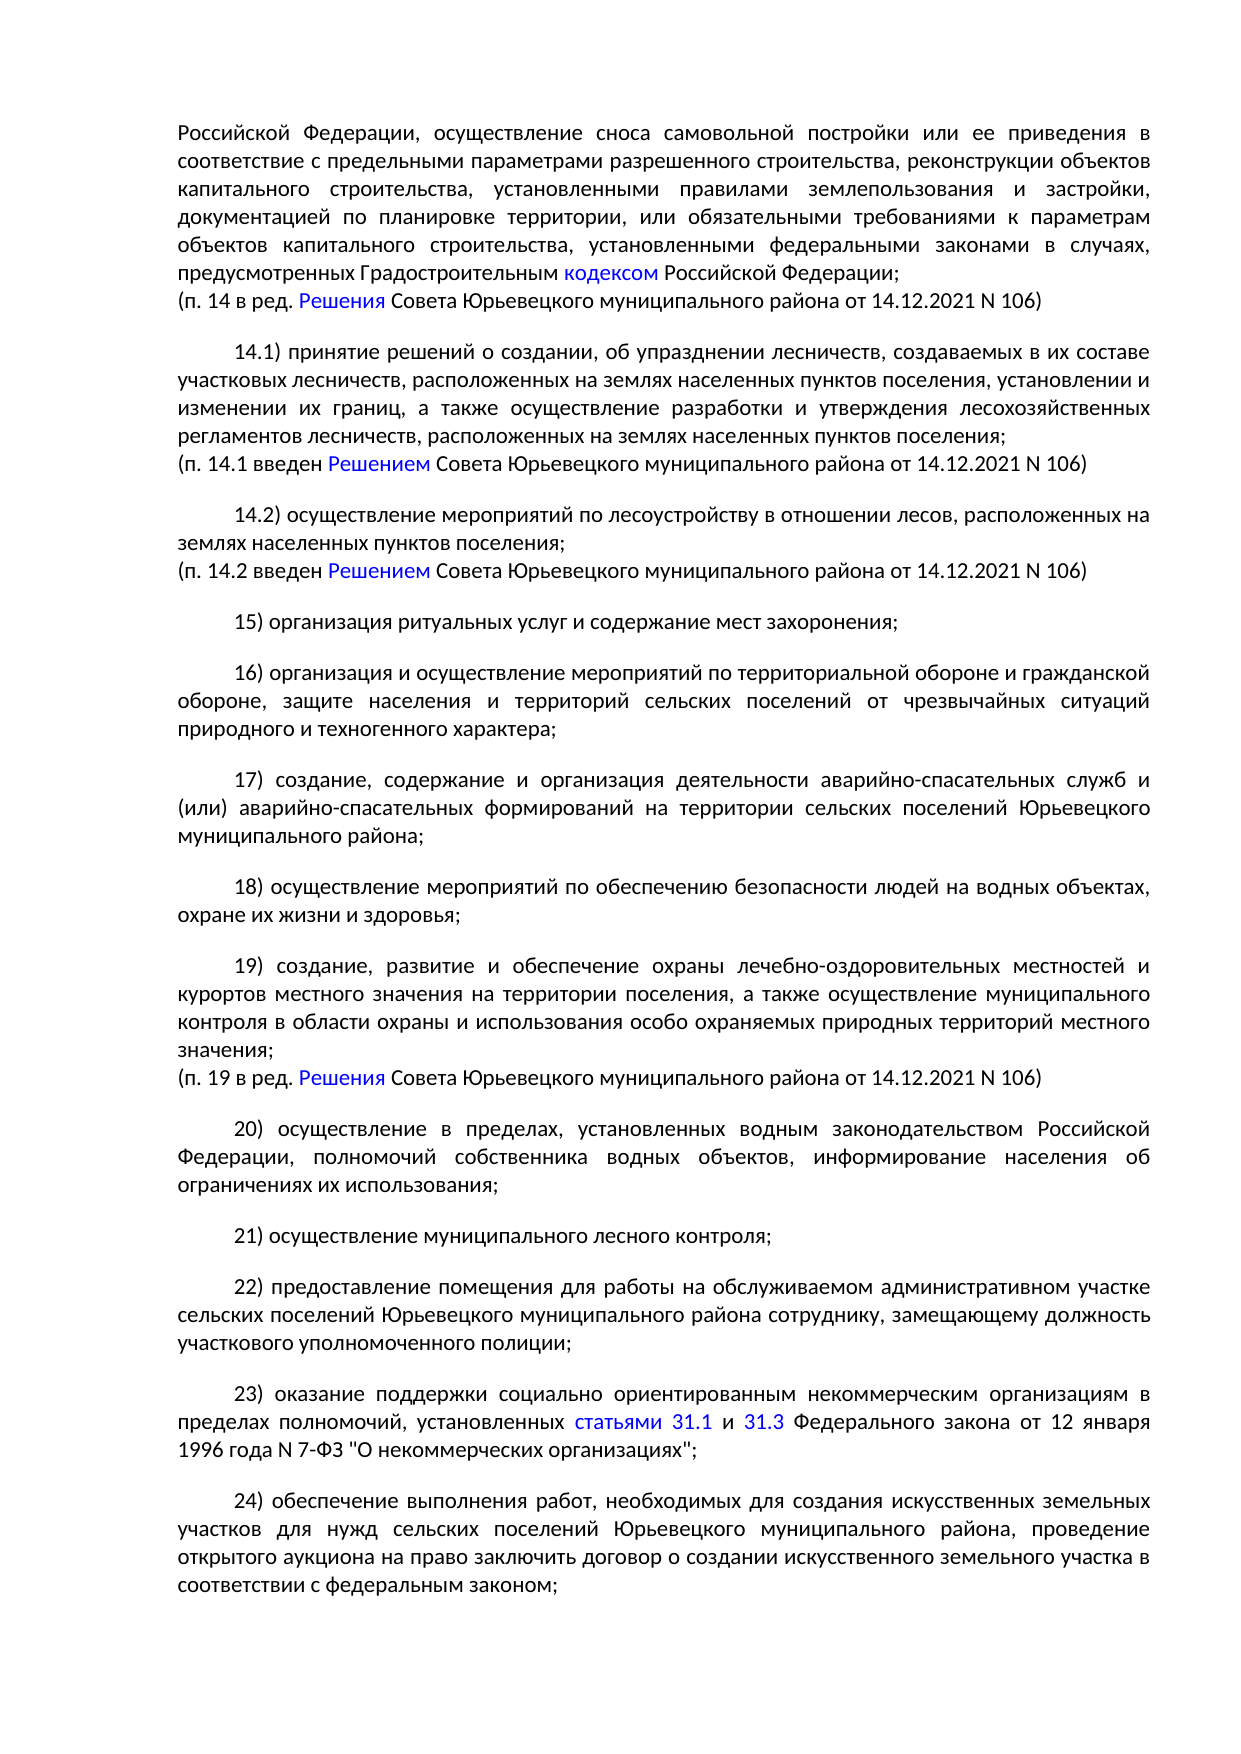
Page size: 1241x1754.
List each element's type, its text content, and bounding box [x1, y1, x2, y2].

text 15) организация ритуальных услуг и содержание мест захоронения; [177, 607, 1152, 635]
text 19) создание, развитие и обеспечение охраны лечебно-оздоровительных местностей и курортов местного значения на территории поселения, а также осуществление муниципального контроля в области охраны и использования особо охраняемых природных территорий местного значения; [177, 951, 1152, 1063]
text 22) предоставление помещения для работы на обслуживаемом административном участке сельских поселений Юрьевецкого муниципального района сотруднику, замещающему должность участкового уполномоченного полиции; [177, 1272, 1152, 1356]
text 21) осуществление муниципального лесного контроля; [177, 1221, 1152, 1249]
text 24) обеспечение выполнения работ, необходимых для создания искусственных земельных участков для нужд сельских поселений Юрьевецкого муниципального района, проведение открытого аукциона на право заключить договор о создании искусственного земельного участка в соответствии с федеральным законом; [177, 1486, 1152, 1598]
text 23) оказание поддержки социально ориентированным некоммерческим организациям в пределах полномочий, установленных статьями 31.1 и 31.3 Федерального закона от 12 января 1996 года N 7-ФЗ "О некоммерческих организациях"; [177, 1379, 1152, 1463]
text 14.1) принятие решений о создании, об упразднении лесничеств, создаваемых в их составе участковых лесничеств, расположенных на землях населенных пунктов поселения, установлении и изменении их границ, а также осуществление разработки и утверждения лесохозяйственных регламентов лесничеств, расположенных на землях населенных пунктов поселения; [177, 337, 1152, 449]
text (п. 19 в ред. Решения Совета Юрьевецкого муниципального района от 14.12.2021 N 106) [177, 1063, 1152, 1091]
text (п. 14.2 введен Решением Совета Юрьевецкого муниципального района от 14.12.2021 N 106) [177, 556, 1152, 584]
text 14.2) осуществление мероприятий по лесоустройству в отношении лесов, расположенных на землях населенных пунктов поселения; [177, 500, 1152, 556]
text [177, 118, 1152, 286]
text 18) осуществление мероприятий по обеспечению безопасности людей на водных объектах, охране их жизни и здоровья; [177, 872, 1152, 928]
text 16) организация и осуществление мероприятий по территориальной обороне и гражданской обороне, защите населения и территорий сельских поселений от чрезвычайных ситуаций природного и техногенного характера; [177, 658, 1152, 742]
text (п. 14.1 введен Решением Совета Юрьевецкого муниципального района от 14.12.2021 N 106) [177, 449, 1152, 477]
text 20) осуществление в пределах, установленных водным законодательством Российской Федерации, полномочий собственника водных объектов, информирование населения об ограничениях их использования; [177, 1114, 1152, 1198]
text 17) создание, содержание и организация деятельности аварийно-спасательных служб и (или) аварийно-спасательных формирований на территории сельских поселений Юрьевецкого муниципального района; [177, 765, 1152, 849]
text (п. 14 в ред. Решения Совета Юрьевецкого муниципального района от 14.12.2021 N 106) [177, 286, 1152, 314]
